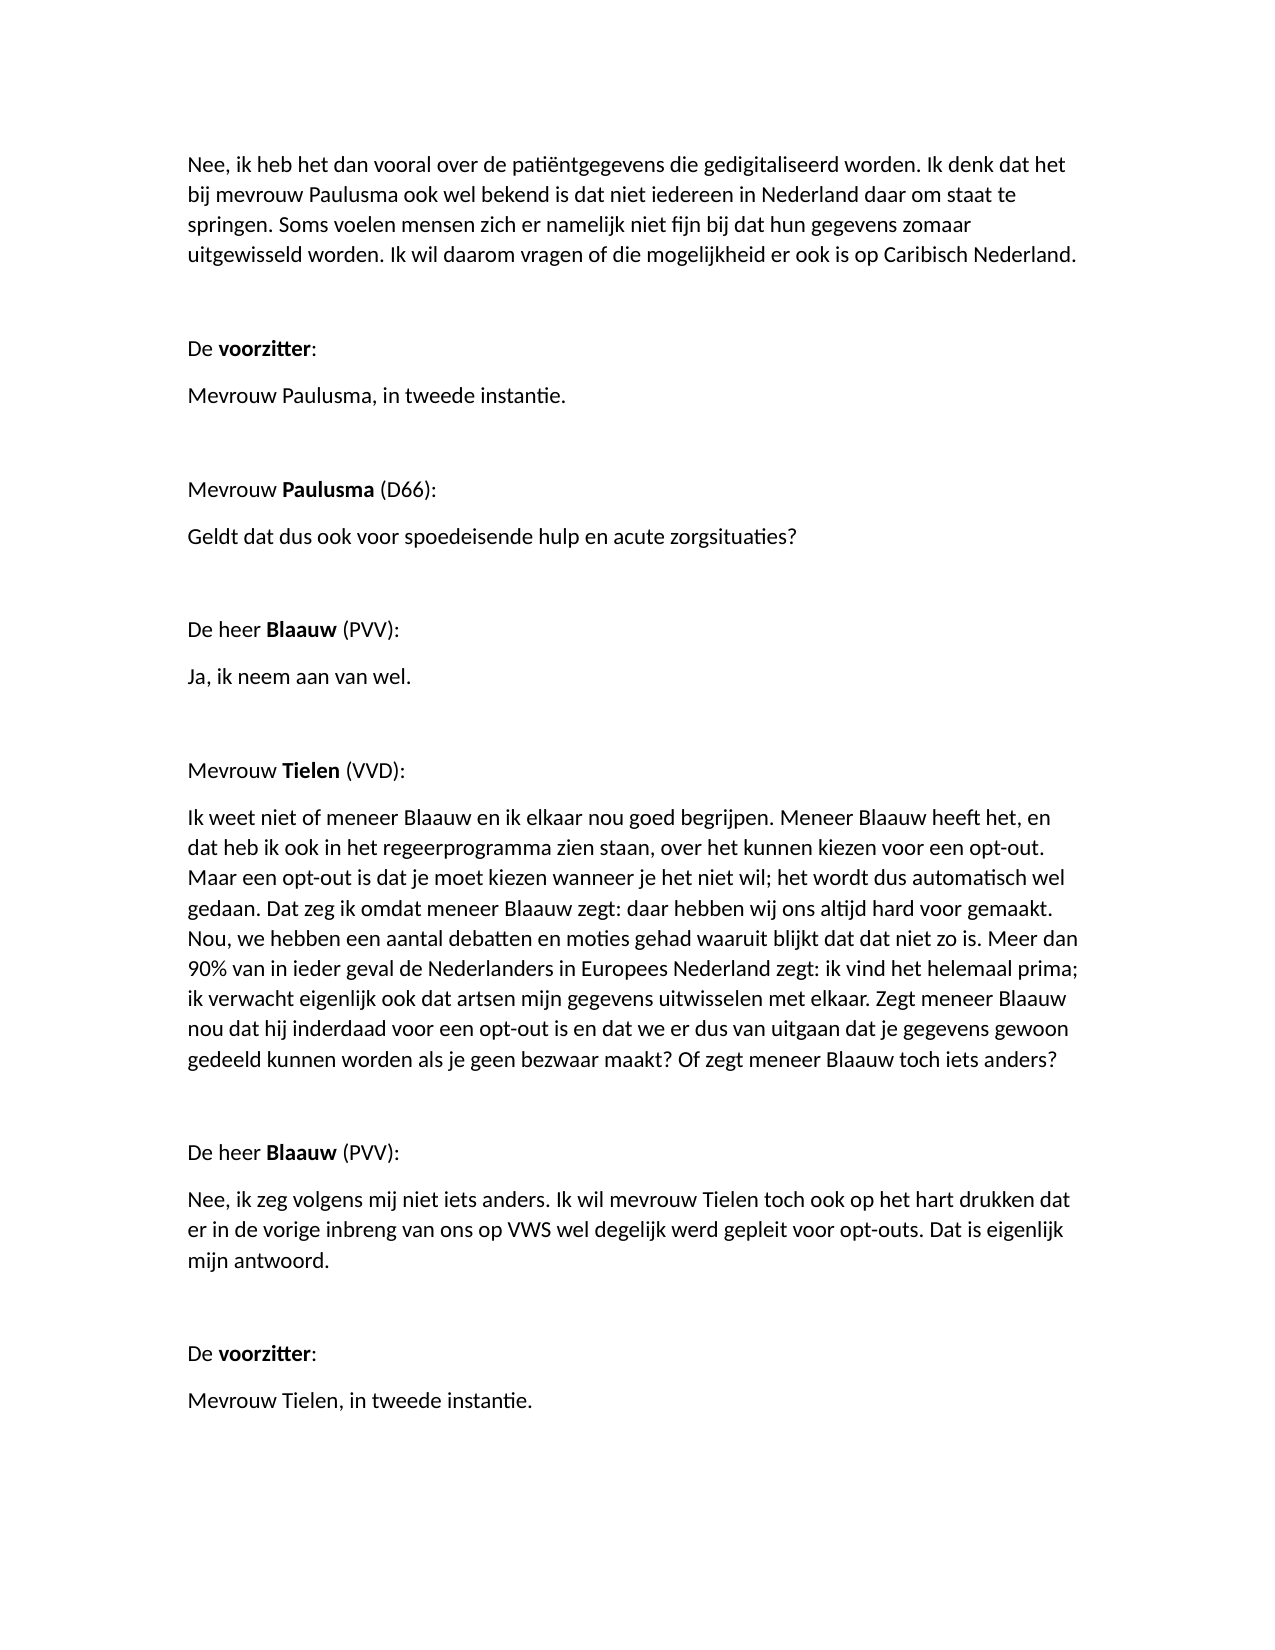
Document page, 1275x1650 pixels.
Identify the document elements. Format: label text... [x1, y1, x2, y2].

text Nee, ik zeg volgens mij niet iets anders. Ik wil mevrouw Tielen toch ook op het hart drukken dat er in de vorige inbreng van ons op VWS wel degelijk werd gepleit voor opt-outs. Dat is eigenlijk mijn antwoord. [187, 1185, 1087, 1274]
text Mevrouw Tielen (VVD): [187, 756, 1087, 784]
text De heer Blaauw (PVV): [187, 616, 1087, 644]
text Mevrouw Tielen, in tweede instantie. [187, 1386, 1087, 1414]
text De heer Blaauw (PVV): [187, 1138, 1087, 1167]
text Mevrouw Paulusma (D66): [187, 475, 1087, 503]
text Geldt dat dus ook voor spoedeisende hulp en acute zorgsituaties? [187, 522, 1087, 550]
text Nee, ik heb het dan vooral over de patiëntgegevens die gedigitaliseerd worden. Ik denk dat het bij mevrouw Paulusma ook wel bekend is dat niet iedereen in Nederland daar om staat te springen. Soms voelen mensen zich er namelijk niet fijn bij dat hun gegevens zomaar uitgewisseld worden. Ik wil daarom vragen of die mogelijkheid er ook is op Caribisch Nederland. [187, 150, 1087, 269]
text Ik weet niet of meneer Blaauw en ik elkaar nou goed begrijpen. Meneer Blaauw heeft het, en dat heb ik ook in het regeerprogramma zien staan, over het kunnen kiezen voor een opt-out. Maar een opt-out is dat je moet kiezen wanneer je het niet wil; het wordt dus automatisch wel gedaan. Dat zeg ik omdat meneer Blaauw zegt: daar hebben wij ons altijd hard voor gemaakt. Nou, we hebben een aantal debatten en moties gehad waaruit blijkt dat dat niet zo is. Meer dan 90% van in ieder geval de Nederlanders in Europees Nederland zegt: ik vind het helemaal prima; ik verwacht eigenlijk ook dat artsen mijn gegevens uitwisselen met elkaar. Zegt meneer Blaauw nou dat hij inderdaad voor een opt-out is en dat we er dus van uitgaan dat je gegevens gewoon gedeeld kunnen worden als je geen bezwaar maakt? Of zegt meneer Blaauw toch iets anders? [187, 803, 1087, 1073]
text Mevrouw Paulusma, in tweede instantie. [187, 381, 1087, 409]
text De voorzitter: [187, 1339, 1087, 1368]
text De voorzitter: [187, 334, 1087, 362]
text Ja, ik neem aan van wel. [187, 662, 1087, 691]
